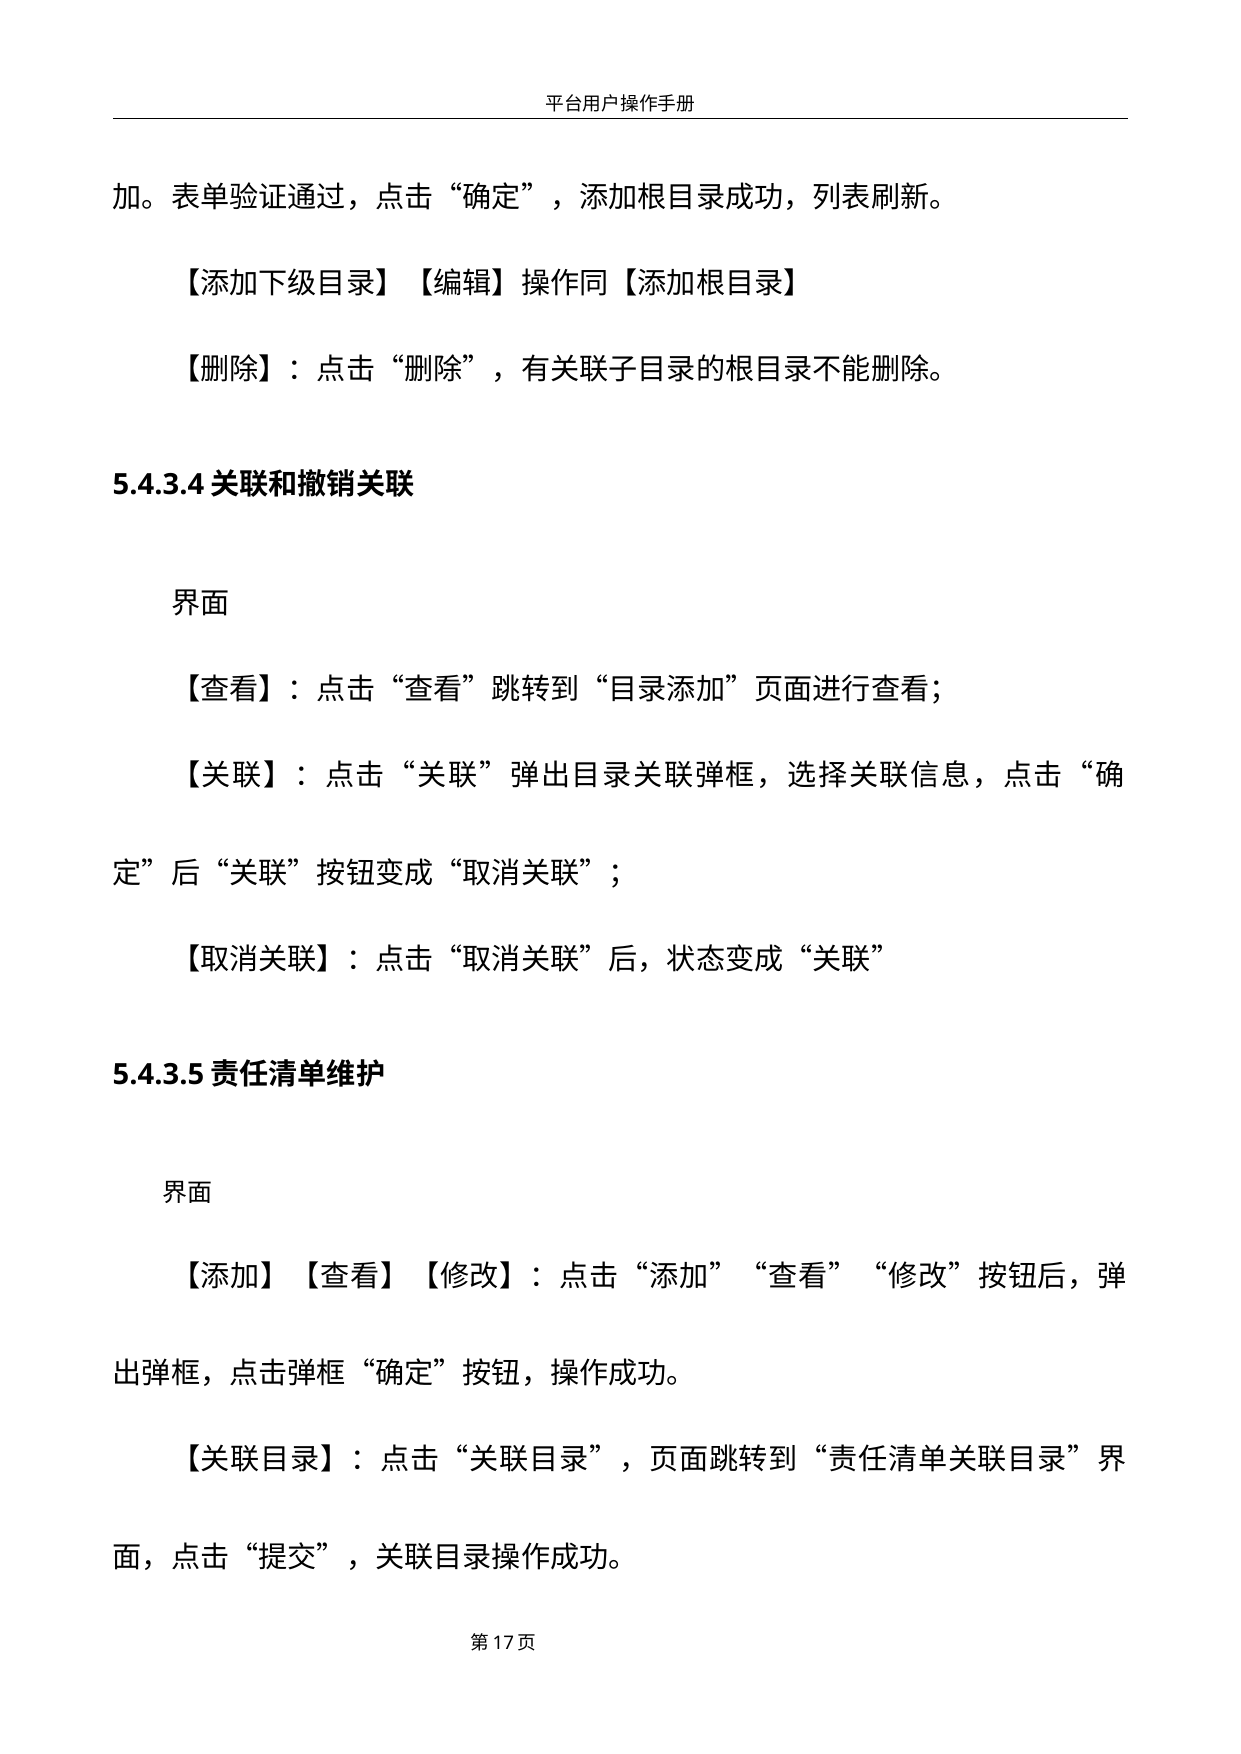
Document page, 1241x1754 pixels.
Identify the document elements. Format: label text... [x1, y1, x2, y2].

subtitle 5.4.3.5责任清单维护 [112, 1039, 1128, 1104]
text 【添加】【查看】【修改】：点击“添加”“查看”“修改”按钮后，弹出弹框，点击弹框“确定”按钮，操作成功。 [112, 1241, 1128, 1403]
text 界面 [112, 1158, 1128, 1223]
text 【关联】：点击“关联”弹出目录关联弹框，选择关联信息，点击“确定”后“关联”按钮变成“取消关联”； [112, 740, 1128, 903]
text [112, 162, 1128, 227]
text 【关联目录】：点击“关联目录”，页面跳转到“责任清单关联目录”界面，点击“提交”，关联目录操作成功。 [112, 1424, 1128, 1587]
text 【删除】：点击“删除”，有关联子目录的根目录不能删除。 [112, 334, 1128, 399]
text 【取消关联】：点击“取消关联”后，状态变成“关联” [112, 924, 1128, 989]
subtitle 5.4.3.4关联和撤销关联 [112, 449, 1128, 514]
text 【添加下级目录】【编辑】操作同【添加根目录】 [112, 248, 1128, 313]
text 【查看】：点击“查看”跳转到“目录添加”页面进行查看； [112, 654, 1128, 719]
text 界面 [112, 568, 1128, 633]
